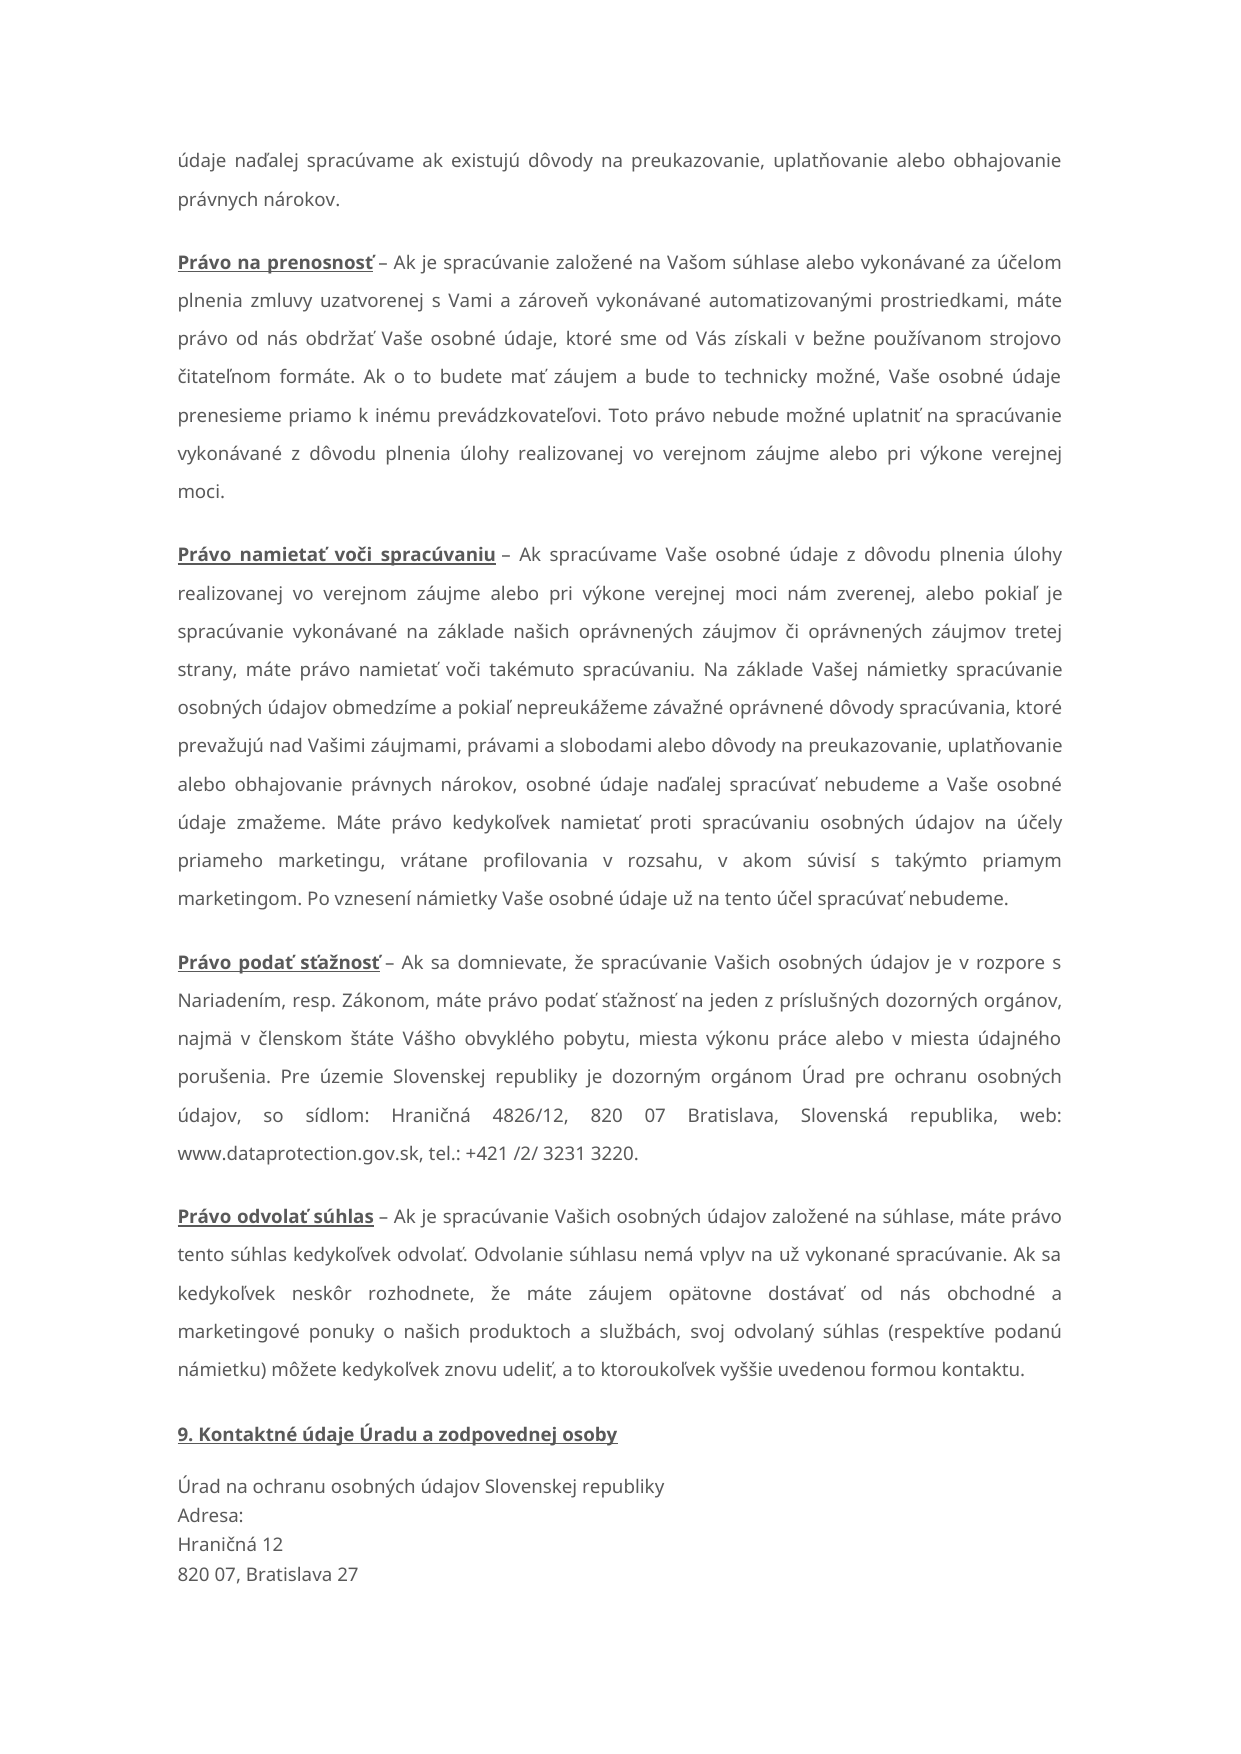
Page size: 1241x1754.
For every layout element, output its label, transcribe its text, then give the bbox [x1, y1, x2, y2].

text Úrad na ochranu osobných údajov Slovenskej republiky [177, 1473, 1063, 1498]
text Právo odvolať súhlas – Ak je spracúvanie Vašich osobných údajov založené na súhlase, máte právo tento súhlas kedykoľvek odvolať. Odvolanie súhlasu nemá vplyv na už vykonané spracúvanie. Ak sa kedykoľvek neskôr rozhodnete, že máte záujem opätovne dostávať od nás obchodné a marketingové ponuky o našich produktoch a službách, svoj odvolaný súhlas (respektíve podanú námietku) môžete kedykoľvek znovu udeliť, a to ktoroukoľvek vyššie uvedenou formou kontaktu. [177, 1203, 1063, 1382]
text 820 07, Bratislava 27 [177, 1561, 1063, 1586]
text Hraničná 12 [177, 1532, 1063, 1557]
text Právo podať sťažnosť – Ak sa domnievate, že spracúvanie Vašich osobných údajov je v rozpore s Nariadením, resp. Zákonom, máte právo podať sťažnosť na jeden z príslušných dozorných orgánov, najmä v členskom štáte Vášho obvyklého pobytu, miesta výkonu práce alebo v miesta údajného porušenia. Pre územie Slovenskej republiky je dozorným orgánom Úrad pre ochranu osobných údajov, so sídlom: Hraničná 4826/12, 820 07 Bratislava, Slovenská republika, web: www.dataprotection.gov.sk, tel.: +421 /2/ 3231 3220. [177, 949, 1063, 1166]
text Právo namietať voči spracúvaniu – Ak spracúvame Vaše osobné údaje z dôvodu plnenia úlohy realizovanej vo verejnom záujme alebo pri výkone verejnej moci nám zverenej, alebo pokiaľ je spracúvanie vykonávané na základe našich oprávnených záujmov či oprávnených záujmov tretej strany, máte právo namietať voči takémuto spracúvaniu. Na základe Vašej námietky spracúvanie osobných údajov obmedzíme a pokiaľ nepreukážeme závažné oprávnené dôvody spracúvania, ktoré prevažujú nad Vašimi záujmami, právami a slobodami alebo dôvody na preukazovanie, uplatňovanie alebo obhajovanie právnych nárokov, osobné údaje naďalej spracúvať nebudeme a Vaše osobné údaje zmažeme. Máte právo kedykoľvek namietať proti spracúvaniu osobných údajov na účely priameho marketingu, vrátane profilovania v rozsahu, v akom súvisí s takýmto priamym marketingom. Po vznesení námietky Vaše osobné údaje už na tento účel spracúvať nebudeme. [177, 542, 1063, 911]
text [177, 148, 1063, 211]
text Právo na prenosnosť – Ak je spracúvanie založené na Vašom súhlase alebo vykonávané za účelom plnenia zmluvy uzatvorenej s Vami a zároveň vykonávané automatizovanými prostriedkami, máte právo od nás obdržať Vaše osobné údaje, ktoré sme od Vás získali v bežne používanom strojovo čitateľnom formáte. Ak o to budete mať záujem a bude to technicky možné, Vaše osobné údaje prenesieme priamo k inému prevádzkovateľovi. Toto právo nebude možné uplatniť na spracúvanie vykonávané z dôvodu plnenia úlohy realizovanej vo verejnom záujme alebo pri výkone verejnej moci. [177, 249, 1063, 504]
text Adresa: [177, 1502, 1063, 1528]
text 9. Kontaktné údaje Úradu a zodpovednej osoby [177, 1421, 1063, 1447]
